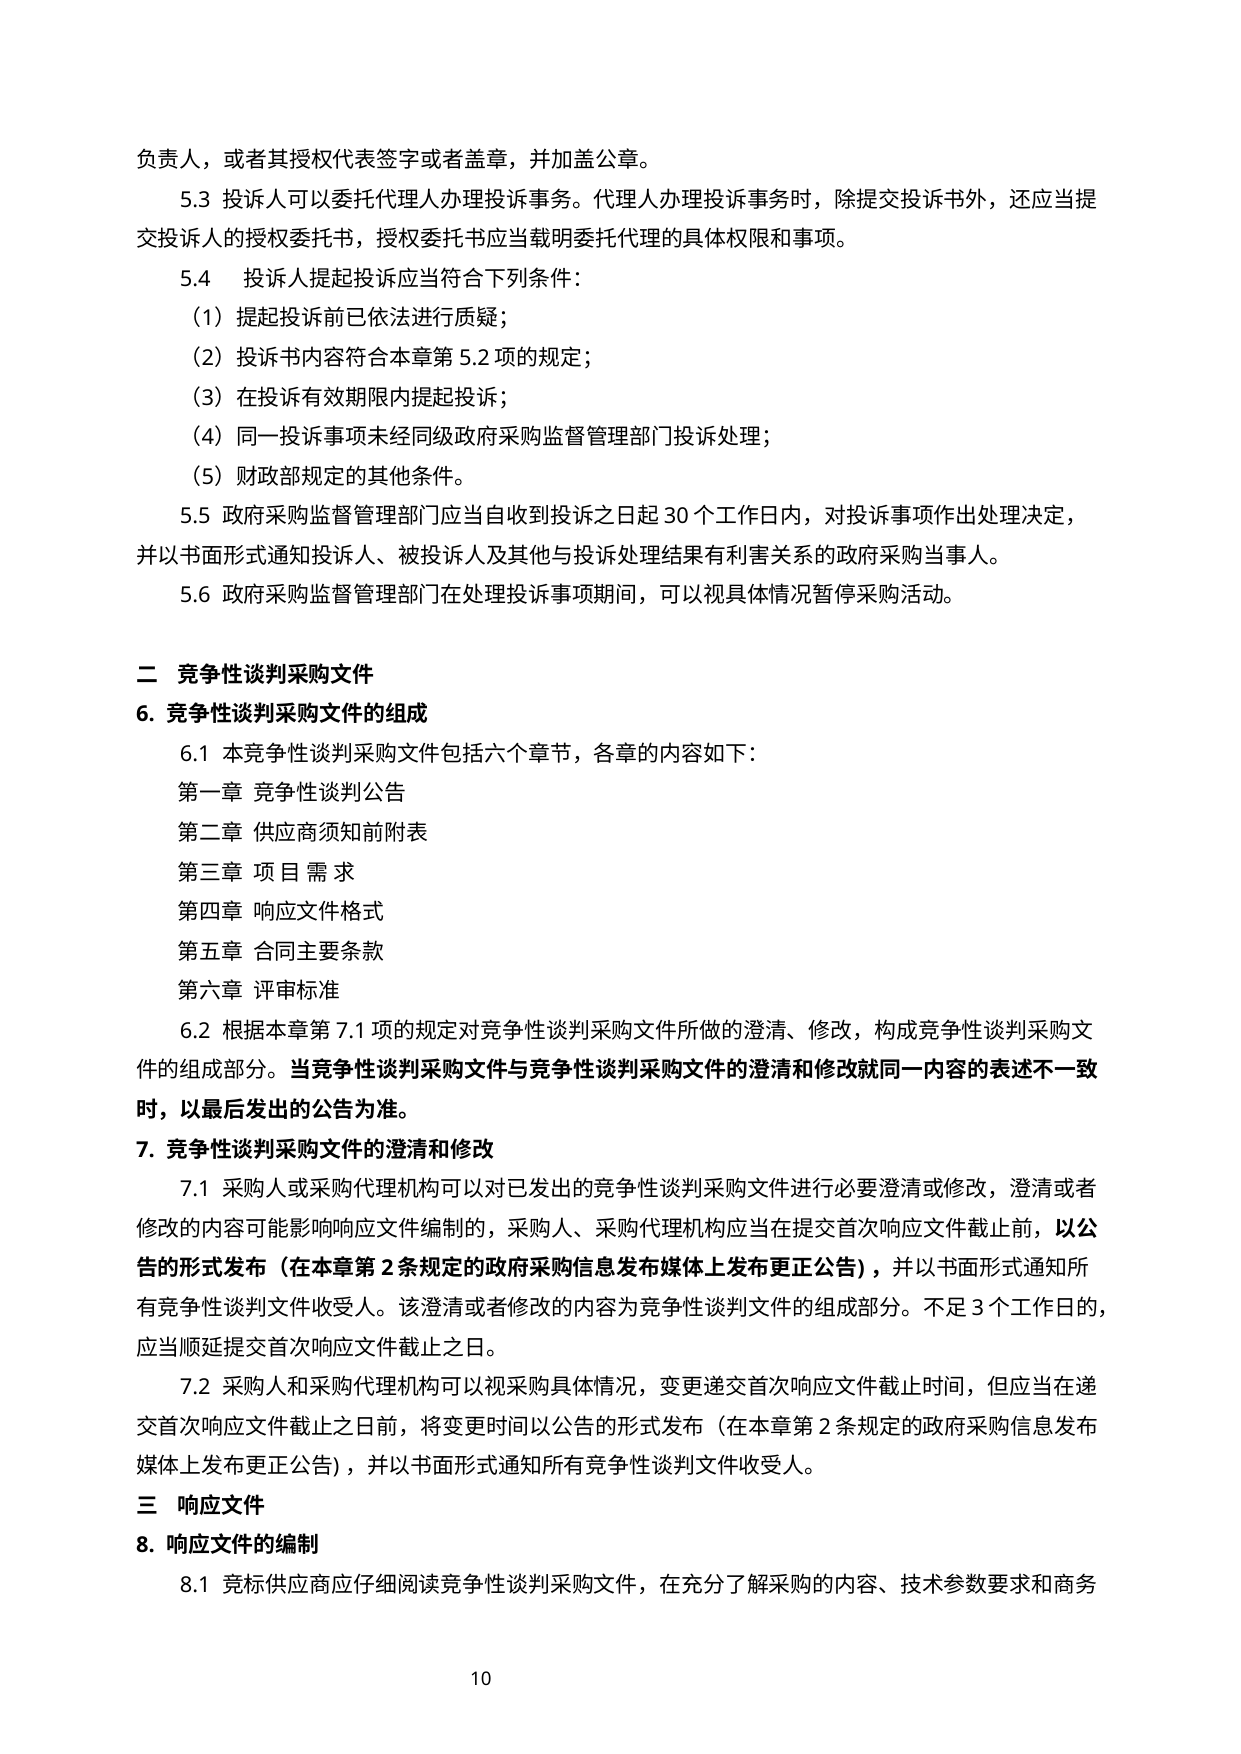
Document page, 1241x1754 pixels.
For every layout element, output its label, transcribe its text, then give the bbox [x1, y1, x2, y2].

text 第一章 竞争性谈判公告 [136, 769, 1104, 809]
text 5.5 政府采购监督管理部门应当自收到投诉之日起30个工作日内，对投诉事项作出处理决定，并以书面形式通知投诉人、被投诉人及其他与投诉处理结果有利害关系的政府采购当事人。 [136, 492, 1104, 571]
text 5.4 投诉人提起投诉应当符合下列条件： [136, 254, 1104, 294]
text 5.3 投诉人可以委托代理人办理投诉事务。代理人办理投诉事务时，除提交投诉书外，还应当提交投诉人的授权委托书，授权委托书应当载明委托代理的具体权限和事项。 [136, 175, 1104, 254]
text 7.1 采购人或采购代理机构可以对已发出的竞争性谈判采购文件进行必要澄清或修改，澄清或者修改的内容可能影响响应文件编制的，采购人、采购代理机构应当在提交首次响应文件截止前，以公告的形式发布（在本章第2条规定的政府采购信息发布媒体上发布更正公告) ，并以书面形式通知所有竞争性谈判文件收受人。该澄清或者修改的内容为竞争性谈判文件的组成部分。不足3个工作日的，应当顺延提交首次响应文件截止之日。 [136, 1165, 1104, 1363]
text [136, 136, 1104, 175]
text 6.1 本竞争性谈判采购文件包括六个章节，各章的内容如下： [136, 729, 1104, 769]
text 第四章 响应文件格式 [136, 888, 1104, 927]
text 6. 竞争性谈判采购文件的组成 [136, 690, 1104, 729]
text 第三章 项 目 需 求 [136, 848, 1104, 888]
text （3）在投诉有效期限内提起投诉； [136, 373, 1104, 413]
text 第六章 评审标准 [136, 967, 1104, 1007]
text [136, 1561, 1104, 1600]
text 8. 响应文件的编制 [136, 1521, 1104, 1561]
text （2）投诉书内容符合本章第5.2项的规定； [136, 334, 1104, 373]
text 二 竞争性谈判采购文件 [136, 650, 1104, 690]
text （4）同一投诉事项未经同级政府采购监督管理部门投诉处理； [136, 413, 1104, 452]
text 第五章 合同主要条款 [136, 927, 1104, 967]
text 6.2 根据本章第7.1项的规定对竞争性谈判采购文件所做的澄清、修改，构成竞争性谈判采购文件的组成部分。当竞争性谈判采购文件与竞争性谈判采购文件的澄清和修改就同一内容的表述不一致时，以最后发出的公告为准。 [136, 1007, 1104, 1125]
text 三 响应文件 [136, 1482, 1104, 1521]
text 7.2 采购人和采购代理机构可以视采购具体情况，变更递交首次响应文件截止时间，但应当在递交首次响应文件截止之日前，将变更时间以公告的形式发布（在本章第2条规定的政府采购信息发布媒体上发布更正公告) ，并以书面形式通知所有竞争性谈判文件收受人。 [136, 1363, 1104, 1482]
text 5.6 政府采购监督管理部门在处理投诉事项期间，可以视具体情况暂停采购活动。 [136, 571, 1104, 611]
text （5）财政部规定的其他条件。 [136, 452, 1104, 492]
text 第二章 供应商须知前附表 [136, 809, 1104, 848]
text 7. 竞争性谈判采购文件的澄清和修改 [136, 1125, 1104, 1165]
text （1）提起投诉前已依法进行质疑； [136, 294, 1104, 334]
